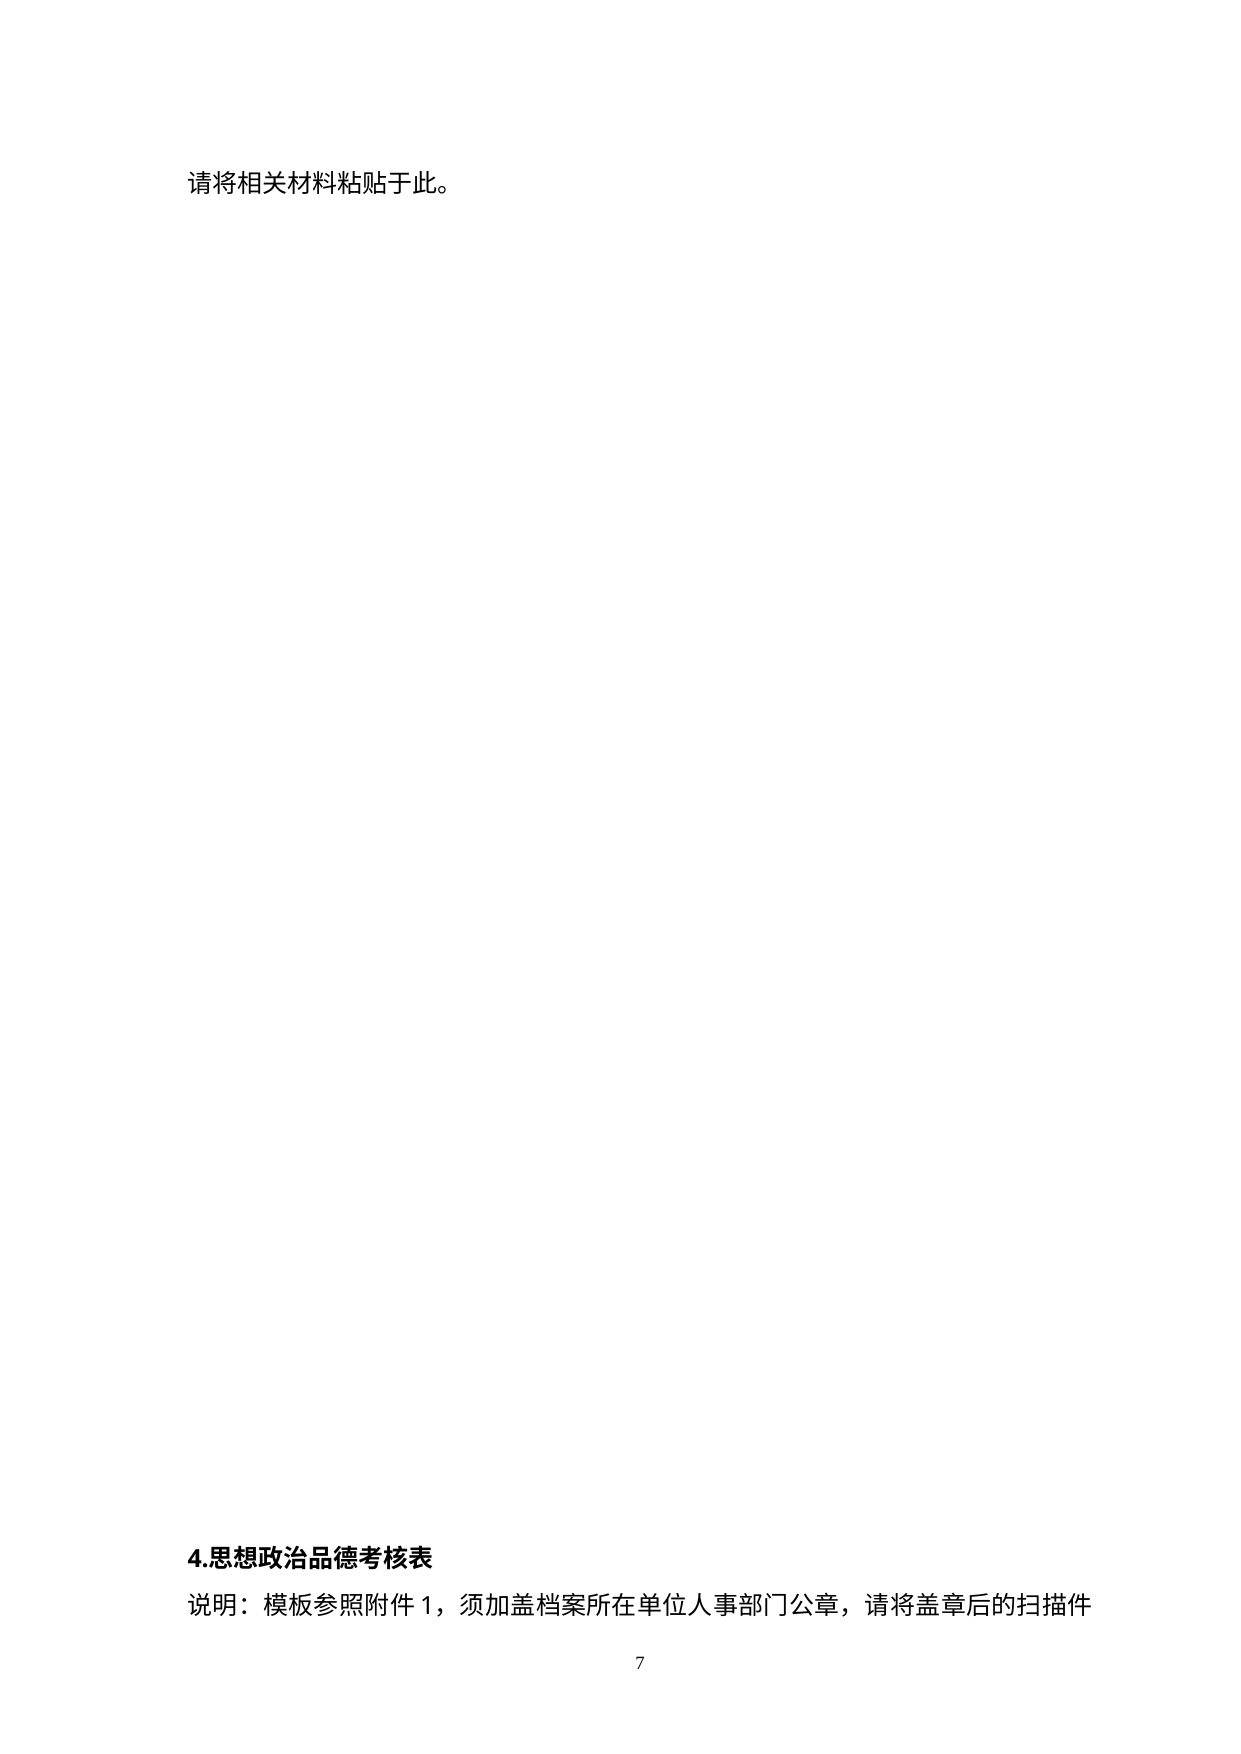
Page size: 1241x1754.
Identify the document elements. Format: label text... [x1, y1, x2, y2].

text 请将相关材料粘贴于此。 [187, 163, 1092, 200]
text 4.思想政治品德考核表 [187, 1539, 1092, 1575]
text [187, 1586, 1092, 1622]
